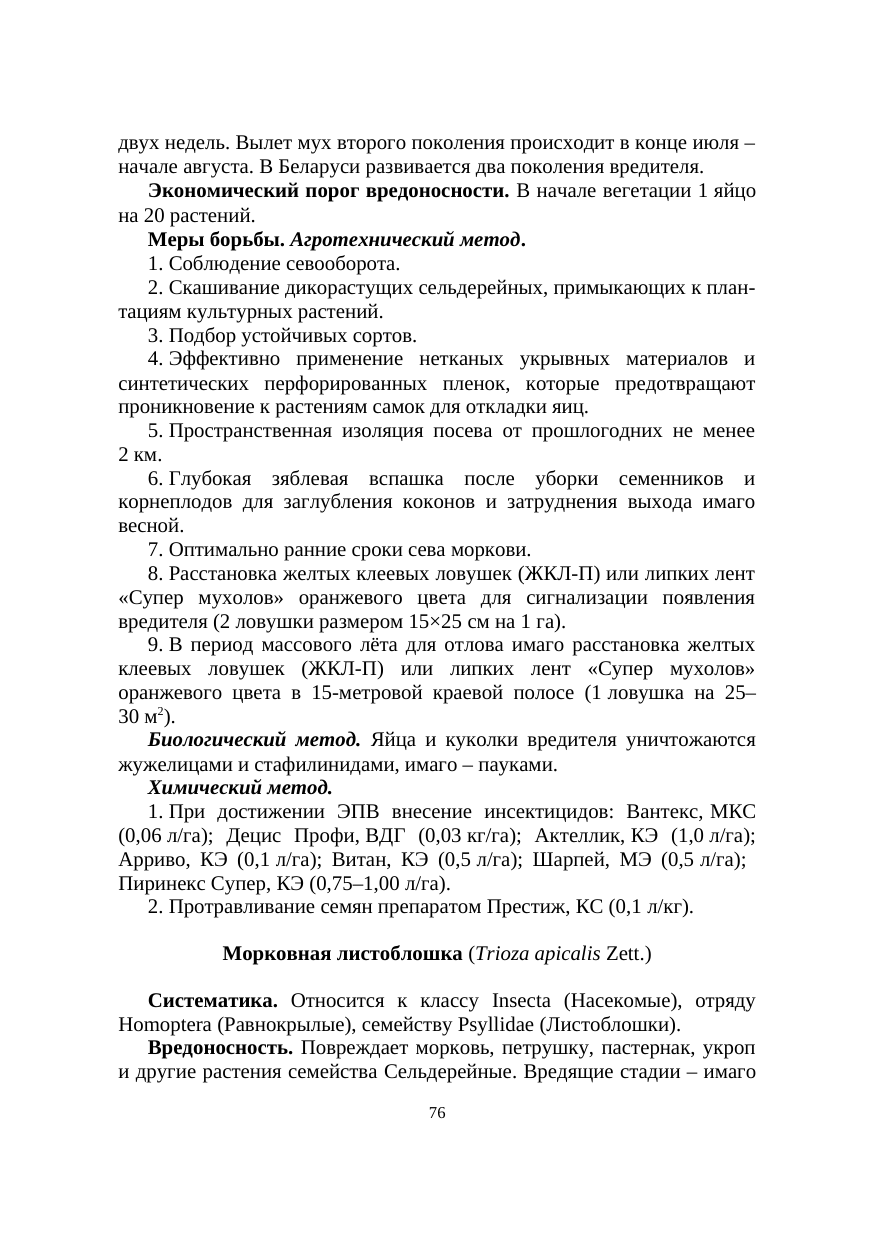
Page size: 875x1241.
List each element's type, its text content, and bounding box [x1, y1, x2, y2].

text Экономический порог вредоносности. В начале вегетации 1 яйцо на 20 растений. [118, 178, 756, 227]
text 3. Подбор устойчивых сортов. [118, 323, 756, 347]
text 4. Эффективно применение нетканых укрывных материалов и синтетических перфорированных пленок, которые предотвращают проникновение к растениям самок для откладки яиц. [118, 347, 756, 418]
text 2. Протравливание семян препаратом Престиж, КС (0,1 л/кг). [118, 894, 756, 918]
text Химический метод. [118, 776, 756, 799]
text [118, 1036, 756, 1083]
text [118, 130, 756, 178]
text 9. В период массового лёта для отлова имаго расстановка желтых клеевых ловушек (ЖКЛ-П) или липких лент «Супер мухолов» оранжевого цвета в 15-метровой краевой полосе (1 ловушка на 25–30 м2). [118, 633, 756, 728]
text 7. Оптимально ранние сроки сева моркови. [118, 537, 756, 561]
text 1. Соблюдение севооборота. [118, 251, 756, 275]
text Морковная листоблошка (Trioza apicalis Zett.) [118, 942, 756, 965]
text 1. При достижении ЭПВ внесение инсектицидов: Вантекс, МКС (0,06 л/га); Децис Профи, ВДГ (0,03 кг/га); Актеллик, КЭ (1,0 л/га); Арриво, КЭ (0,1 л/га); Витан, КЭ (0,5 л/га); Шарпей, МЭ (0,5 л/га); Пиринекс Супер, КЭ (0,75–1,00 л/га). [118, 799, 756, 894]
text 5. Пространственная изоляция посева от прошлогодних не менее 2 км. [118, 418, 756, 466]
text Систематика. Относится к классу Insecta (Насекомые), отряду Homoptera (Равнокрылые), семейству Psyllidae (Листоблошки). [118, 989, 756, 1036]
text 6. Глубокая зяблевая вспашка после уборки семенников и корнеплодов для заглубления коконов и затруднения выхода имаго весной. [118, 466, 756, 537]
text Меры борьбы. Агротехнический метод. [118, 227, 756, 251]
text Биологический метод. Яйца и куколки вредителя уничтожаются жужелицами и стафилинидами, имаго – пауками. [118, 728, 756, 776]
text 8. Расстановка желтых клеевых ловушек (ЖКЛ-П) или липких лент «Супер мухолов» оранжевого цвета для сигнализации появления вредителя (2 ловушки размером 15×25 см на 1 га). [118, 561, 756, 633]
text 2. Скашивание дикорастущих сельдерейных, примыкающих к план-тациям культурных растений. [118, 276, 756, 323]
